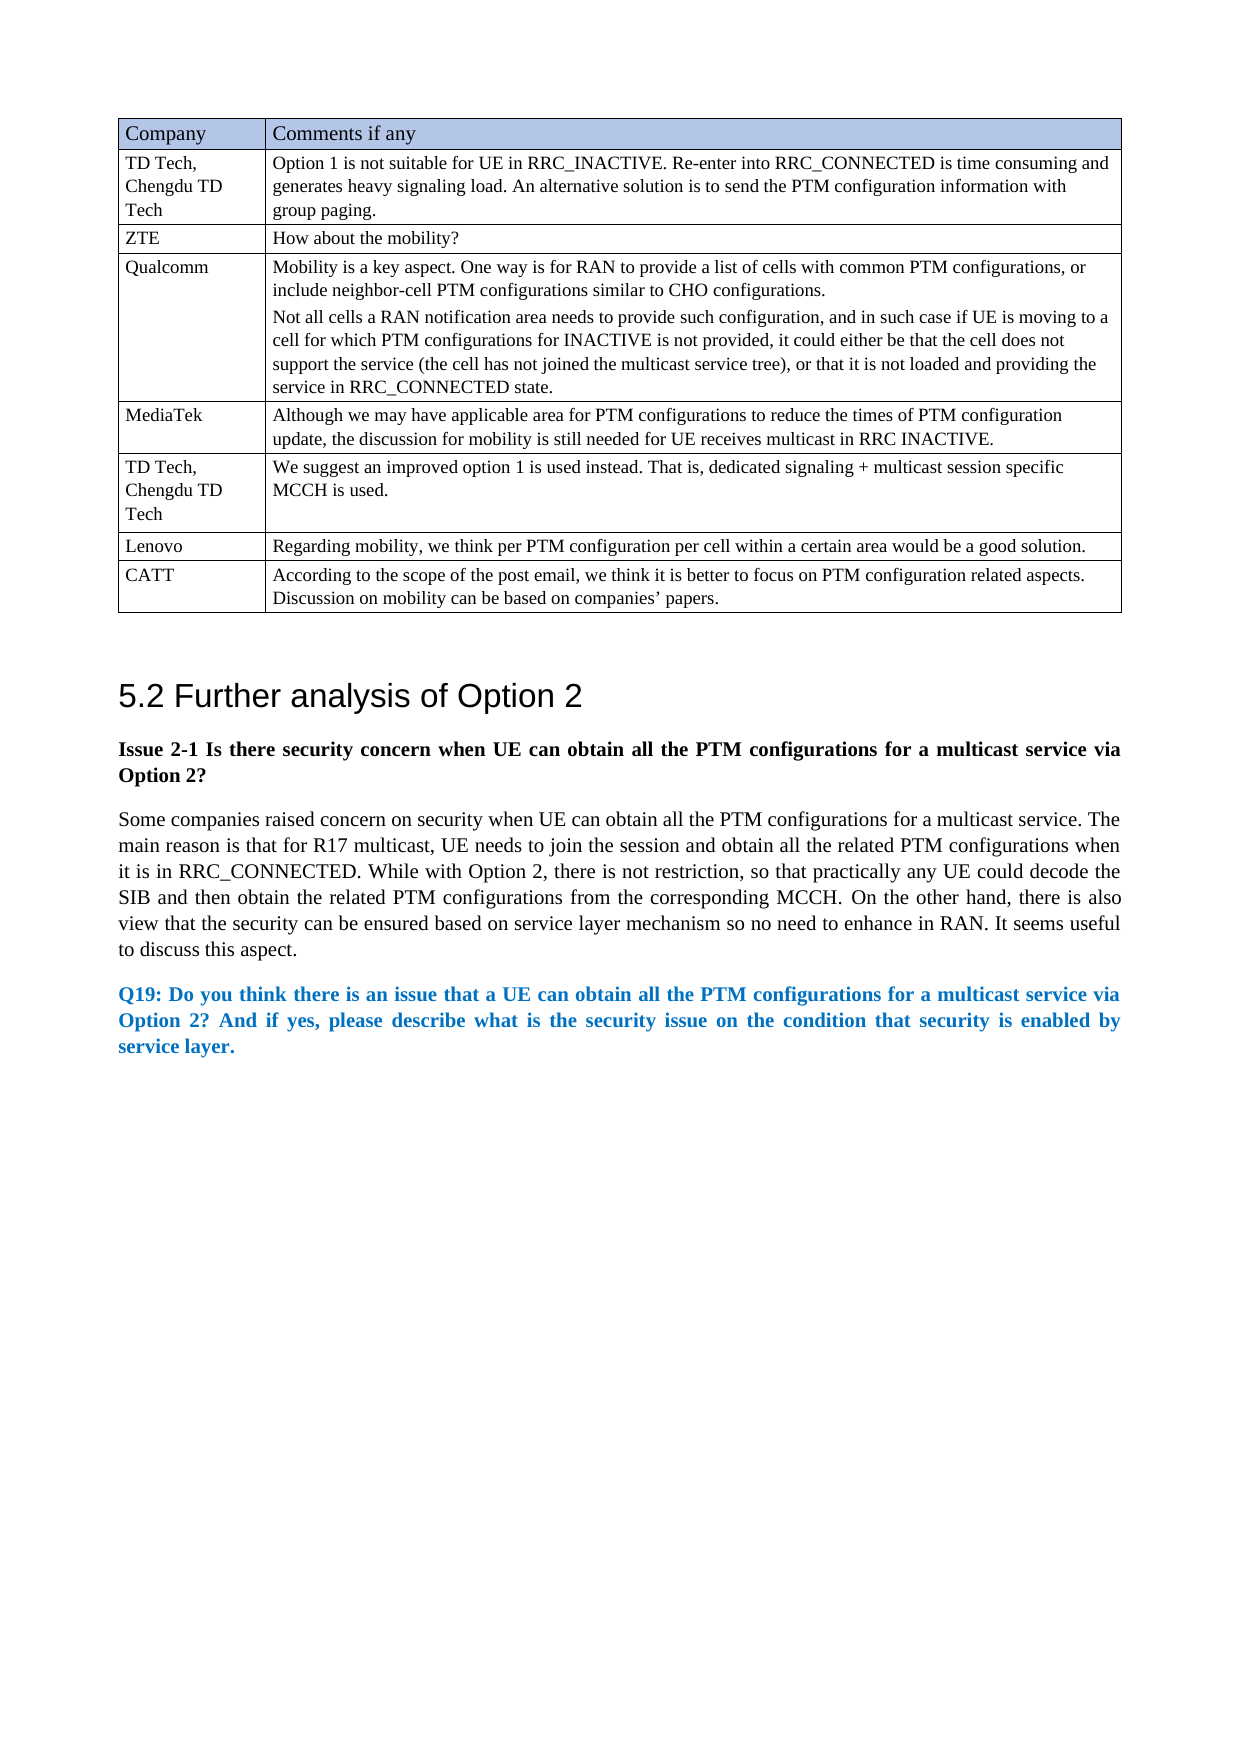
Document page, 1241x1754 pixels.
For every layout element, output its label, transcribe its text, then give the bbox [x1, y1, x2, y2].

table_cell CATT [119, 561, 265, 612]
table_cell ZTE [119, 225, 265, 252]
table_cell Although we may have applicable area for PTM configurations to reduce the times of PTM configuration update, the discussion for mobility is still needed for UE receives multicast in RRC INACTIVE. [266, 402, 1121, 453]
text Issue 2-1 Is there security concern when UE can obtain all the PTM configurations for a multicast service via Option 2? [118, 737, 1122, 787]
table_cell TD Tech, Chengdu TD Tech [119, 150, 265, 224]
table_cell TD Tech, Chengdu TD Tech [119, 454, 265, 532]
subtitle 5.2 Further analysis of Option 2 [118, 676, 1122, 715]
table_cell MediaTek [119, 402, 265, 453]
table_cell Qualcomm [119, 254, 265, 401]
table_header Company [119, 119, 265, 149]
table_cell According to the scope of the post email, we think it is better to focus on PTM configuration related aspects. Discussion on mobility can be based on companies’ papers. [266, 561, 1121, 612]
table_header Comments if any [266, 119, 1121, 149]
table_cell Lenovo [119, 533, 265, 560]
table_cell We suggest an improved option 1 is used instead. That is, dedicated signaling + multicast session specific MCCH is used. [266, 454, 1121, 532]
text Q19: Do you think there is an issue that a UE can obtain all the PTM configurations for a multicast service via Option 2? And if yes, please describe what is the security issue on the condition that security is enabled by service layer. [118, 982, 1122, 1058]
table_cell Regarding mobility, we think per PTM configuration per cell within a certain area would be a good solution. [266, 533, 1121, 560]
table_cell How about the mobility? [266, 225, 1121, 252]
text Some companies raised concern on security when UE can obtain all the PTM configurations for a multicast service. The main reason is that for R17 multicast, UE needs to join the session and obtain all the related PTM configurations when it is in RRC_CONNECTED. While with Option 2, there is not restriction, so that practically any UE could decode the SIB and then obtain the related PTM configurations from the corresponding MCCH. On the other hand, there is also view that the security can be ensured based on service layer mechanism so no need to enhance in RAN. It seems useful to discuss this aspect. [118, 807, 1122, 961]
table_cell Option 1 is not suitable for UE in RRC_INACTIVE. Re-enter into RRC_CONNECTED is time consuming and generates heavy signaling load. An alternative solution is to send the PTM configuration information with group paging. [266, 150, 1121, 224]
table_cell Mobility is a key aspect. One way is for RAN to provide a list of cells with common PTM configurations, or include neighbor-cell PTM configurations similar to CHO configurations. Not all cells a RAN notification area needs to provide such configuration, and in such case if UE is moving to a cell for which PTM configurations for INACTIVE is not provided, it could either be that the cell does not support the service (the cell has not joined the multicast service tree), or that it is not loaded and providing the service in RRC_CONNECTED state. [266, 254, 1121, 401]
